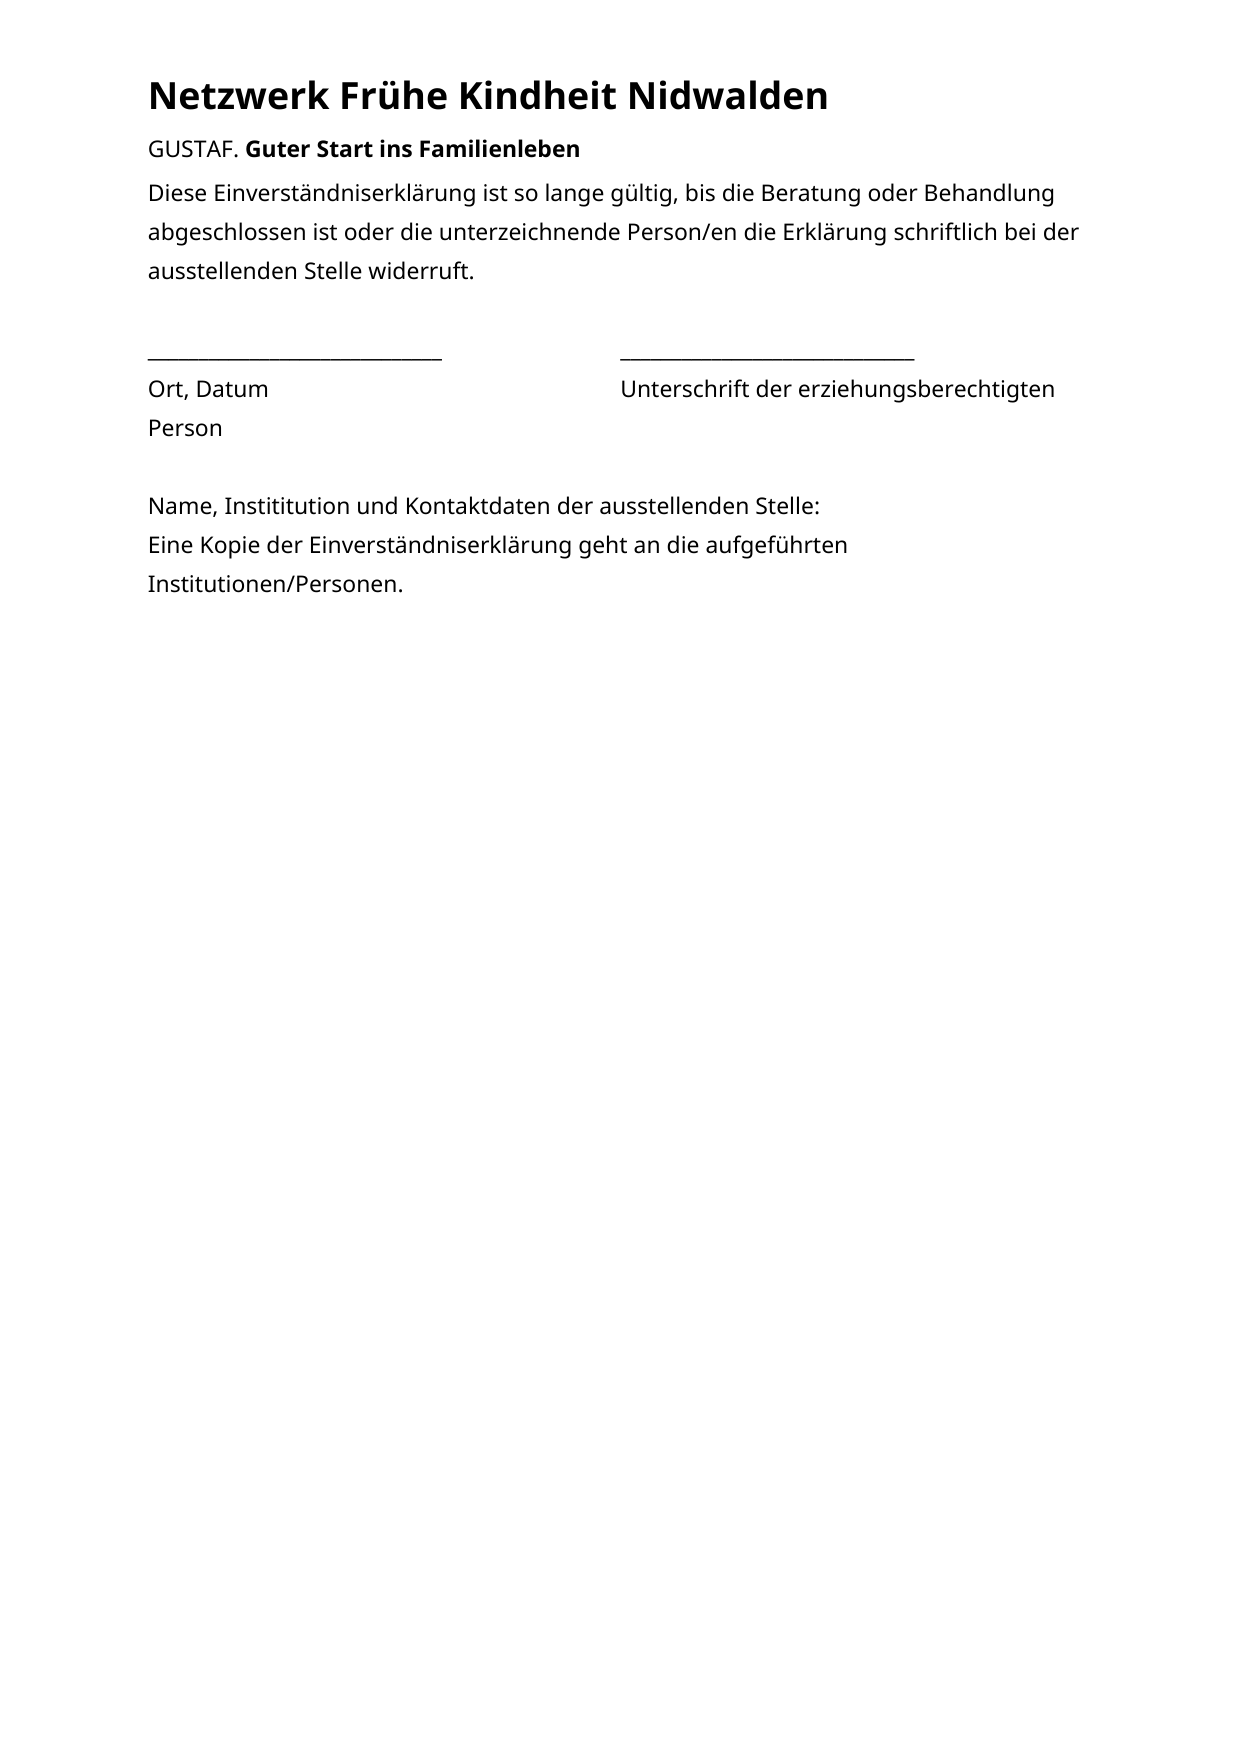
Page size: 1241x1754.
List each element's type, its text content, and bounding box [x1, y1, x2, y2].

text _____________________________ _____________________________ [148, 333, 1093, 365]
text Ort, Datum Unterschrift der erziehungsberechtigten Person [148, 372, 1093, 443]
text Name, Instititution und Kontaktdaten der ausstellenden Stelle: [148, 490, 1093, 521]
text Diese Einverständniserklärung ist so lange gültig, bis die Beratung oder Behandlung abgeschlossen ist oder die unterzeichnende Person/en die Erklärung schriftlich bei der ausstellenden Stelle widerruft. [148, 177, 1093, 287]
text Eine Kopie der Einverständniserklärung geht an die aufgeführten Institutionen/Personen. [148, 529, 1093, 599]
